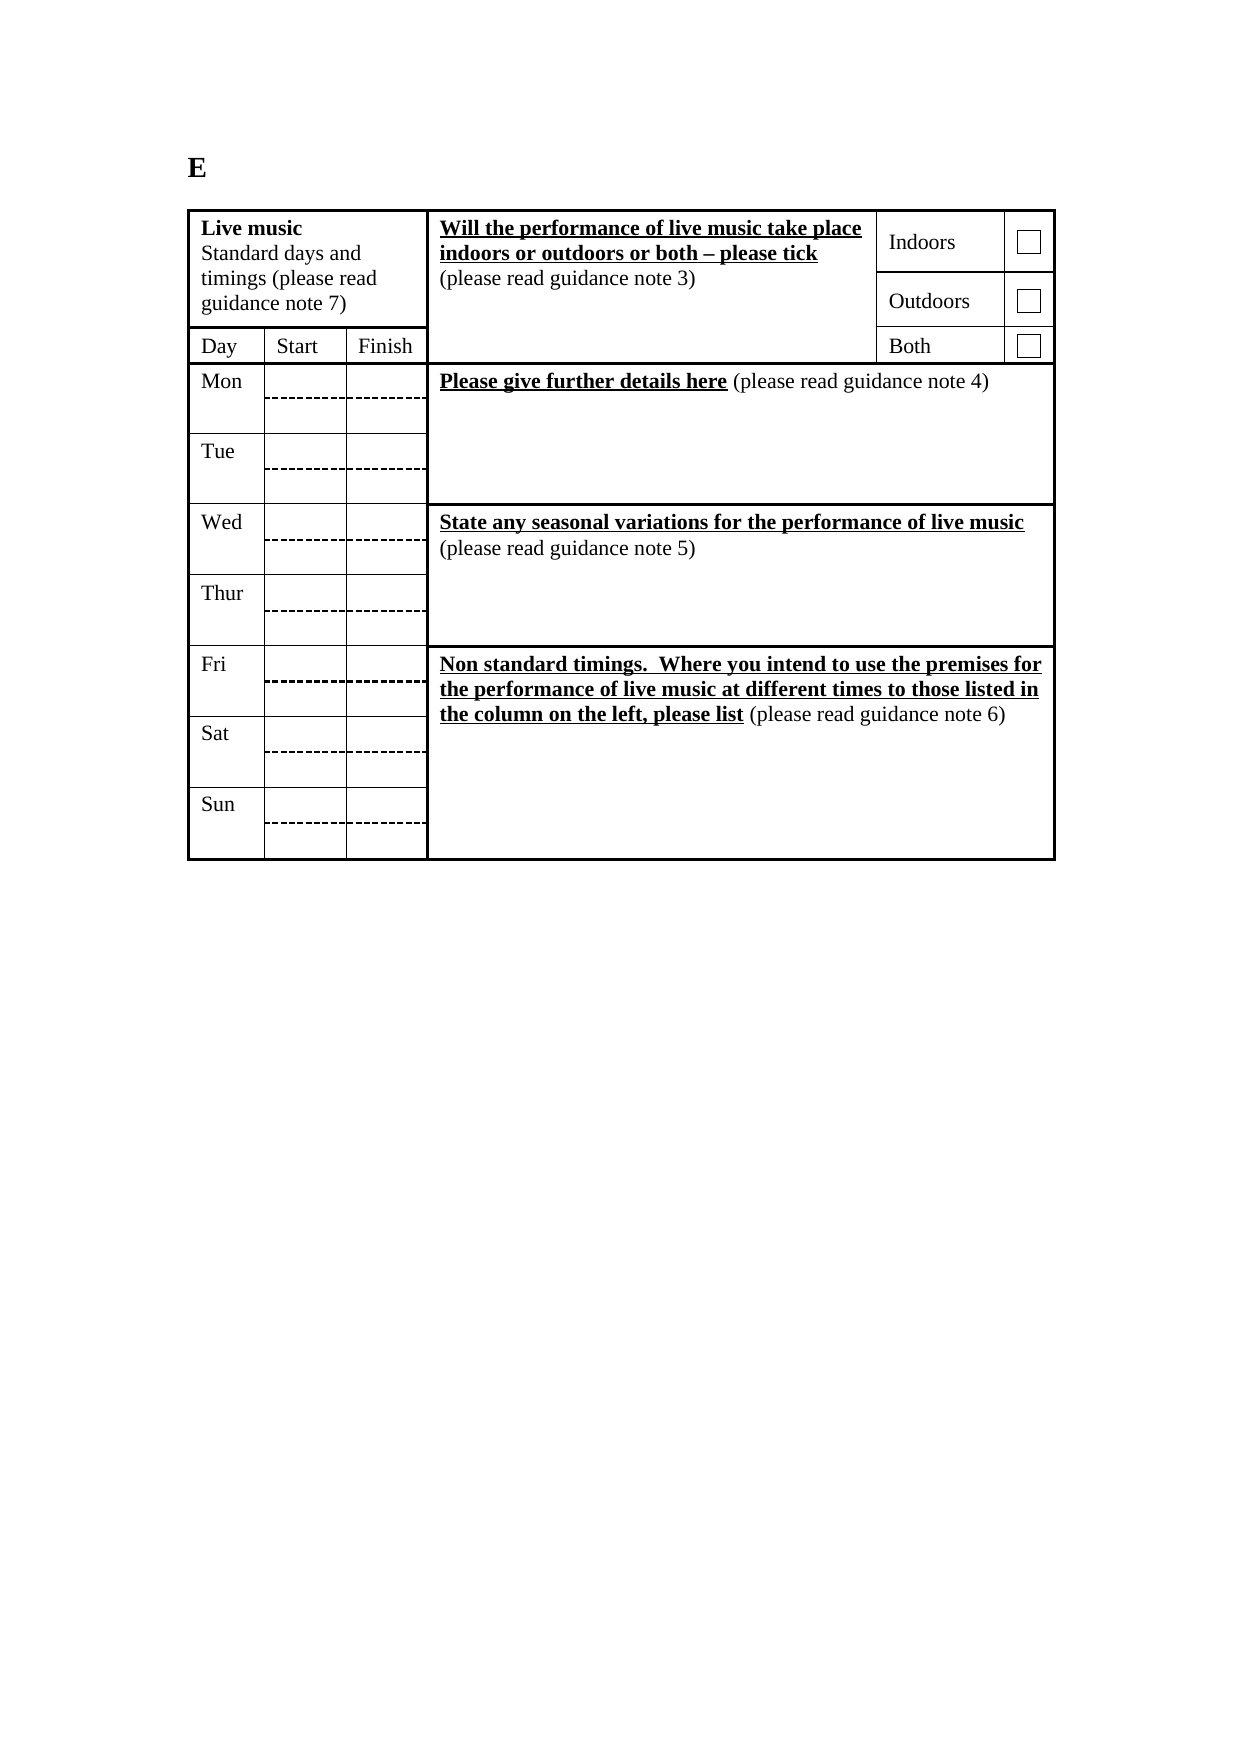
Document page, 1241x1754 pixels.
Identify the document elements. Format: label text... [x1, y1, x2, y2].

table_cell [265, 468, 346, 503]
table_cell [347, 751, 426, 787]
table_cell [265, 680, 346, 716]
table_cell [265, 504, 346, 539]
table_cell Fri [190, 646, 264, 716]
table_cell [347, 575, 426, 609]
table_cell [265, 822, 346, 857]
table_cell Both [877, 327, 1004, 362]
table_cell Please give further details here (please read guidance note 4) [429, 365, 1053, 503]
table_cell [347, 717, 426, 751]
table_cell Sat [190, 717, 264, 787]
table_cell State any seasonal variations for the performance of live music (please read guidance note 5) [429, 506, 1053, 645]
table_cell [265, 646, 346, 680]
table_cell Wed [190, 504, 264, 574]
table_cell [347, 788, 426, 822]
table_cell [1005, 273, 1053, 326]
table_cell Tue [190, 434, 264, 503]
table_cell [347, 504, 426, 539]
table_cell [347, 822, 426, 857]
table_cell [347, 680, 426, 716]
table_cell Non standard timings. Where you intend to use the premises for the performance of live music at different times to those listed in the column on the left, please list (please read guidance note 6) [429, 648, 1053, 857]
table_cell [265, 717, 346, 751]
table_header Live music Standard days and timings (please read guidance note 7) [190, 212, 426, 326]
table_cell [347, 397, 426, 432]
table_cell [347, 468, 426, 503]
table_cell Sun [190, 788, 264, 857]
table_cell [347, 610, 426, 645]
table_cell [265, 434, 346, 468]
table_cell [265, 397, 346, 432]
table_cell [265, 788, 346, 822]
table_header Indoors [877, 212, 1004, 271]
table_cell [265, 539, 346, 574]
table_cell [1005, 327, 1053, 362]
table_cell [265, 575, 346, 609]
table_cell [347, 365, 426, 397]
table_cell [265, 365, 346, 397]
table_cell Day [190, 329, 264, 362]
table_cell [347, 434, 426, 468]
table_cell [265, 751, 346, 787]
table_cell [347, 539, 426, 574]
table_cell [347, 646, 426, 680]
text E [187, 150, 1053, 183]
table_cell Start [265, 329, 346, 362]
table_cell Outdoors [877, 273, 1004, 326]
table_cell Thur [190, 575, 264, 645]
table_header [1005, 212, 1053, 271]
table_header Will the performance of live music take place indoors or outdoors or both – please tick (please read guidance note 3) [429, 212, 876, 362]
table_cell [265, 610, 346, 645]
table_cell Mon [190, 365, 264, 432]
table_cell Finish [347, 329, 426, 362]
